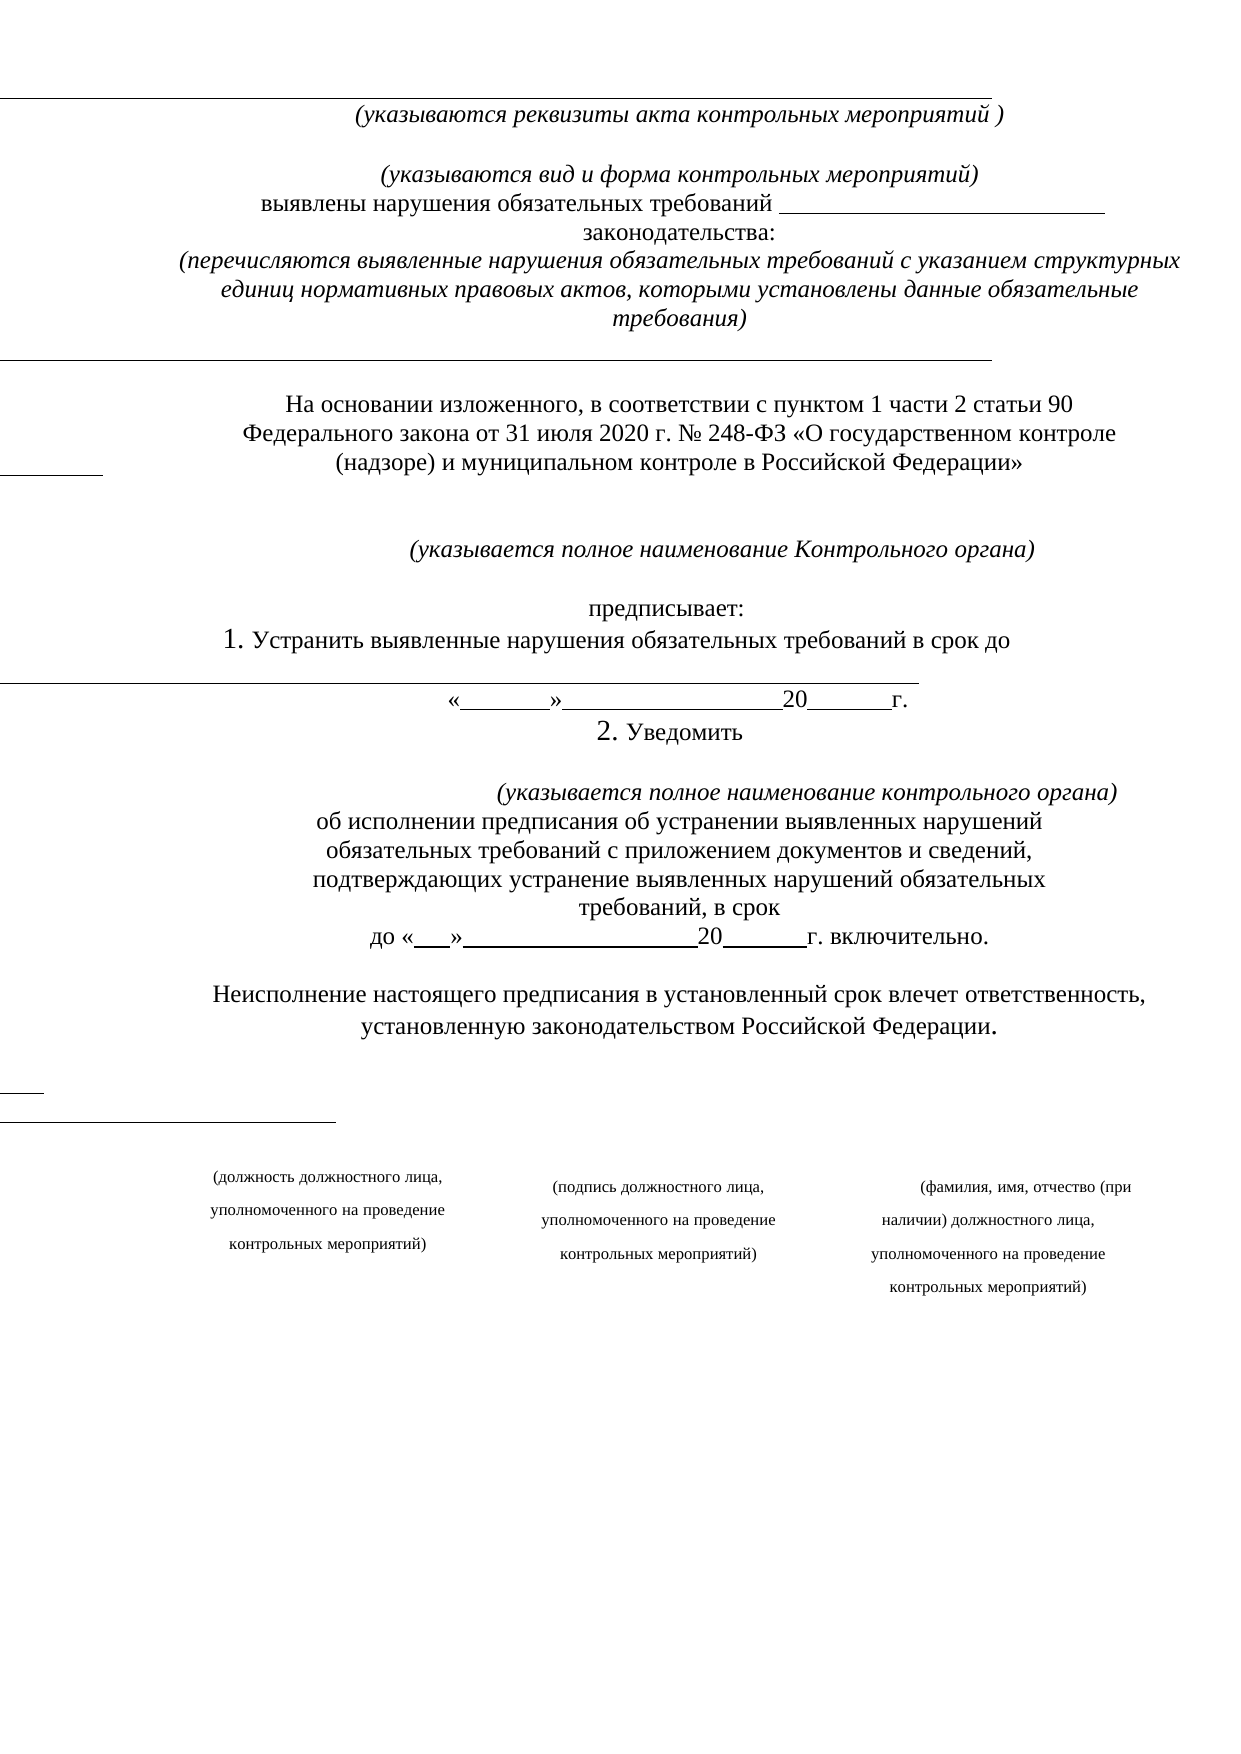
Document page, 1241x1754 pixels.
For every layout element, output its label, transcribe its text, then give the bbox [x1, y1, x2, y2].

text (указывается полное наименование Контрольного органа) [409, 533, 1203, 564]
text уполномоченного на проведение контрольных мероприятий) [871, 1244, 1195, 1296]
text (указывается полное наименование контрольного органа) [411, 776, 1203, 806]
list Устранить выявленные нарушения обязательных требований в срок до [222, 621, 1203, 655]
text до « » 20 г. включительно. [156, 921, 1203, 950]
text законодательства: [192, 217, 1167, 246]
text (указываются реквизиты акта контрольных мероприятий ) [192, 99, 1167, 128]
text (фамилия, имя, отчество (при наличии) должностного лица, [882, 1176, 1195, 1229]
text (подпись должностного лица, уполномоченного на проведение контрольных мероприятий) [540, 1176, 776, 1263]
text На основании изложенного, в соответствии с пунктом 1 части 2 статьи 90 Федерального закона от 31 июля 2020 г. № 248-ФЗ «О государственном контроле (надзоре) и муниципальном контроле в Российской Федерации» [218, 389, 1140, 476]
text Неисполнение настоящего предписания в установленный срок влечет ответственность, установленную законодательством Российской Федерации. [199, 979, 1159, 1041]
text (перечисляются выявленные нарушения обязательных требований с указанием структурных единиц нормативных правовых актов, которыми установлены данные обязательные требования) [156, 246, 1203, 332]
text выявлены нарушения обязательных требований [162, 188, 1203, 217]
text (указываются вид и форма контрольных мероприятий) [192, 158, 1167, 188]
text об исполнении предписания об устранении выявленных нарушений обязательных требований с приложением документов и сведений, подтверждающих устранение выявленных нарушений обязательных требований, в срок [252, 806, 1107, 921]
list Уведомить [596, 713, 1203, 746]
text предписывает: [588, 593, 1203, 621]
text « » 20 г. [447, 655, 1203, 713]
text (должность должностного лица, уполномоченного на проведение контрольных мероприятий) [209, 1167, 446, 1253]
